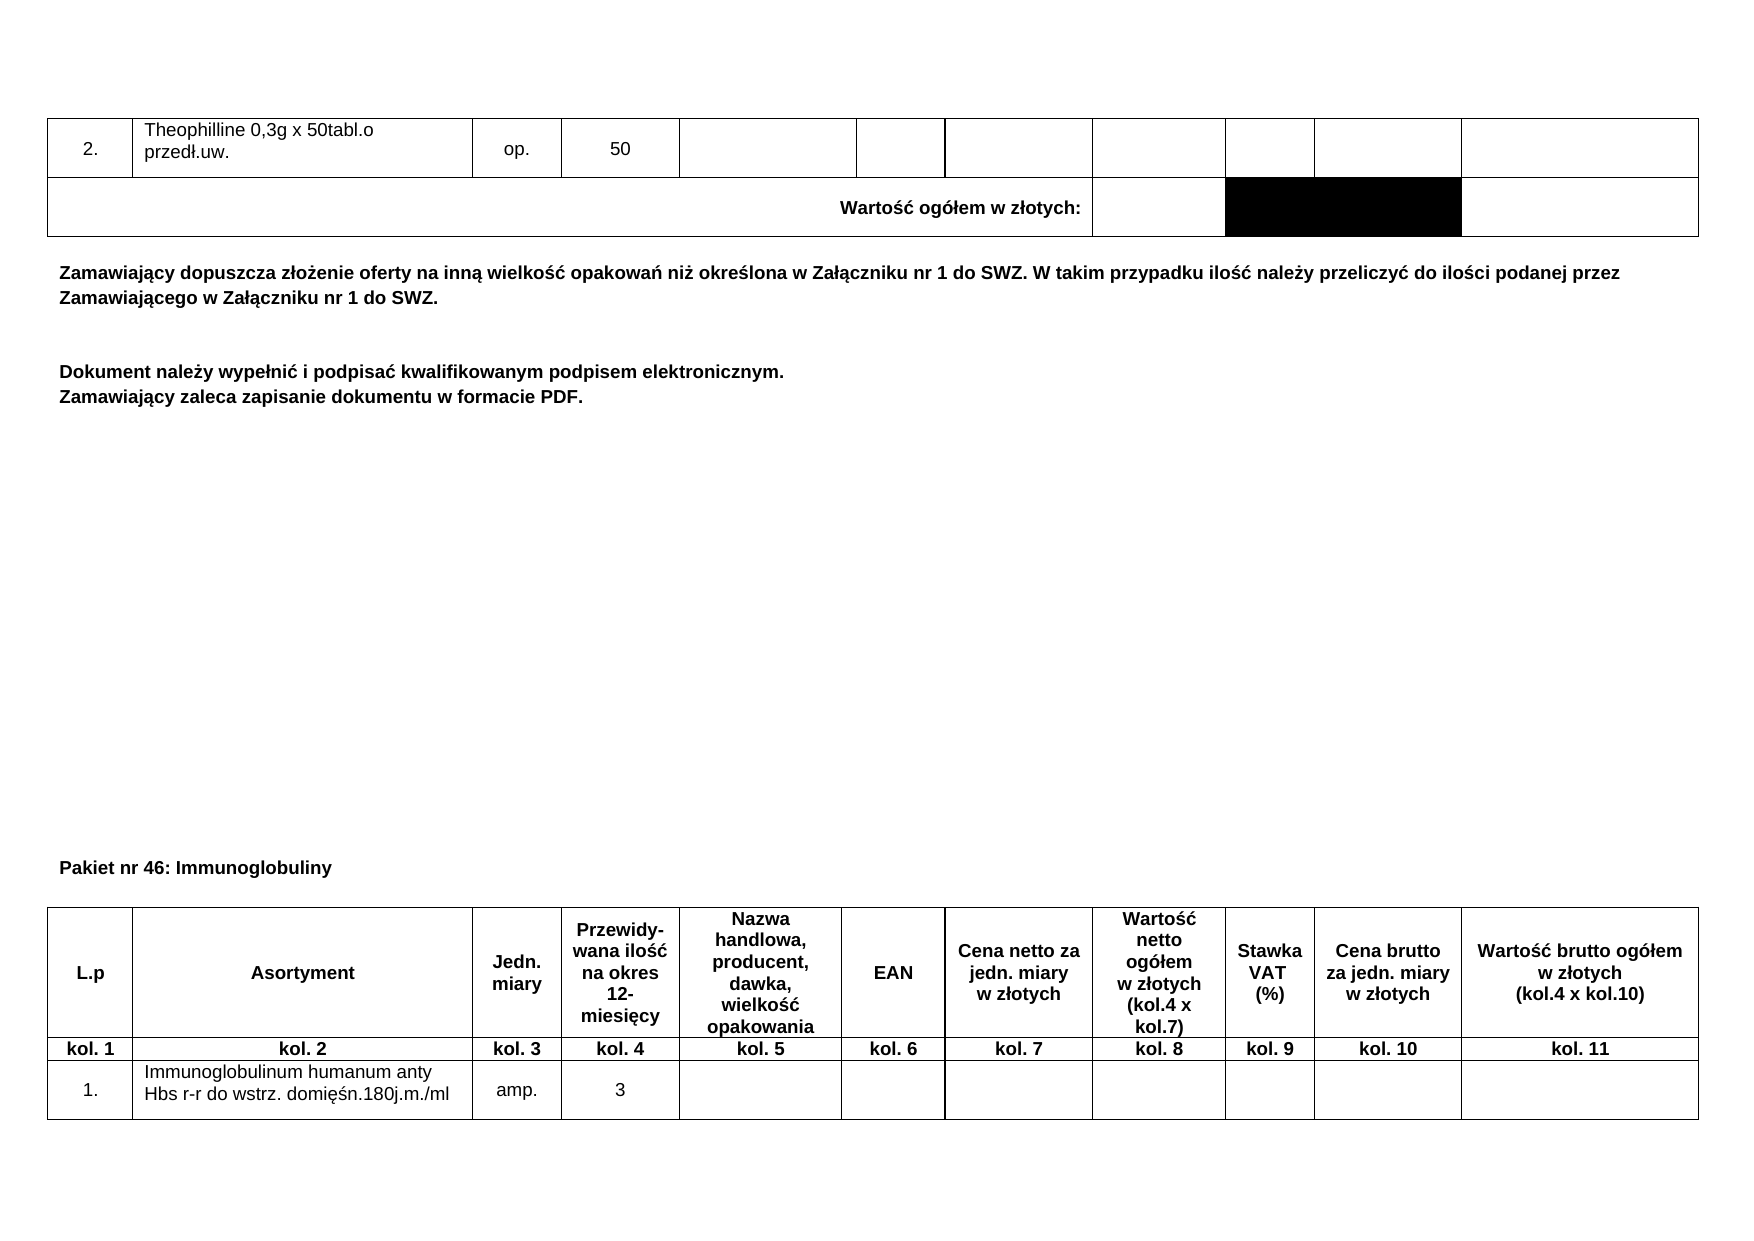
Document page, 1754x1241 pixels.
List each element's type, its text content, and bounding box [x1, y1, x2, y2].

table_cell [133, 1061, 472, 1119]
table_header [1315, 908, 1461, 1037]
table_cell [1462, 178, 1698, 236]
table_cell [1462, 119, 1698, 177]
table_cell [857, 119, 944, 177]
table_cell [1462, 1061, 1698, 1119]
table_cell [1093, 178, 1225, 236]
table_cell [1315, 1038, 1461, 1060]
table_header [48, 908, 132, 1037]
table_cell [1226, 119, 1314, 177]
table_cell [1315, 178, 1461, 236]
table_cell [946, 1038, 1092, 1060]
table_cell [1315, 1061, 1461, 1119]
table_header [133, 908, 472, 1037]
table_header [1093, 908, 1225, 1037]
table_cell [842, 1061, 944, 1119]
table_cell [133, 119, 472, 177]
text Dokument należy wypełnić i podpisać kwalifikowanym podpisem elektronicznym. [59, 361, 1695, 383]
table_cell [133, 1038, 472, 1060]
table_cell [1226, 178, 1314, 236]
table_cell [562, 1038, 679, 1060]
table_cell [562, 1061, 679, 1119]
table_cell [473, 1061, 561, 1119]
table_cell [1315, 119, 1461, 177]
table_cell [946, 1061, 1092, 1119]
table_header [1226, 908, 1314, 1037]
text Zamawiający dopuszcza złożenie oferty na inną wielkość opakowań niż określona w Załączniku nr 1 do SWZ. W takim przypadku ilość należy przeliczyć do ilości podanej przez Zamawiającego w Załączniku nr 1 do SWZ. [59, 262, 1695, 308]
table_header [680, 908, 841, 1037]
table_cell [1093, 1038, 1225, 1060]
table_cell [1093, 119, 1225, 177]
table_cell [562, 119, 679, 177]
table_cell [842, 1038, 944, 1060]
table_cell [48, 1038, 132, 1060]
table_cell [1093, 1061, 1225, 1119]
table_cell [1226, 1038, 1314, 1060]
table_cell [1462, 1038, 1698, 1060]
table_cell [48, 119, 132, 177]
text Pakiet nr 46: Immunoglobuliny [59, 857, 1695, 879]
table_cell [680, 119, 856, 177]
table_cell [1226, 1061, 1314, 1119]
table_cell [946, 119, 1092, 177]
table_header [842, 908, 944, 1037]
text Zamawiający zaleca zapisanie dokumentu w formacie PDF. [59, 386, 1695, 408]
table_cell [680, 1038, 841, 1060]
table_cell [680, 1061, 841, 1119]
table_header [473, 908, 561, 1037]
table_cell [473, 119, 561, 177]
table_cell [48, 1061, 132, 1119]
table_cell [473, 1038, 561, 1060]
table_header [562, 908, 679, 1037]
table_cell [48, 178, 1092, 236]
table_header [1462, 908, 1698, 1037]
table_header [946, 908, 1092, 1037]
